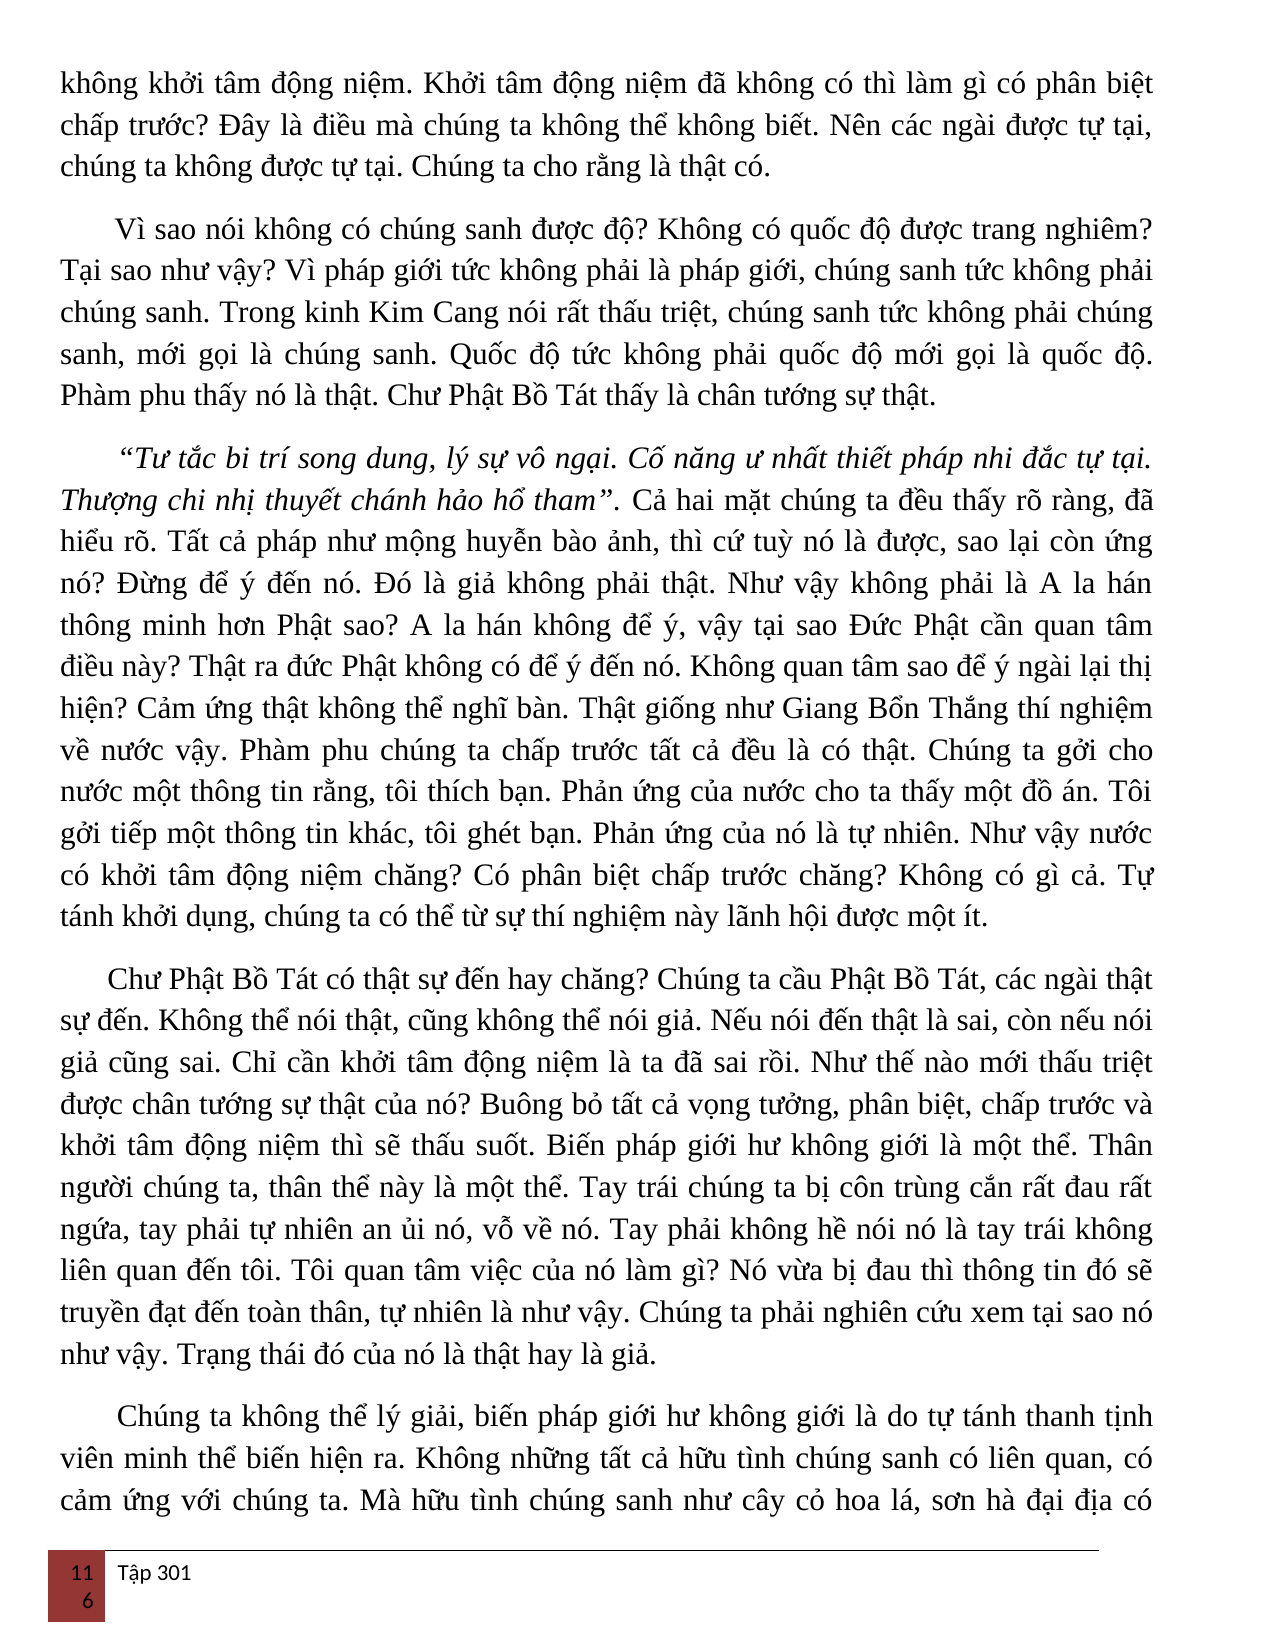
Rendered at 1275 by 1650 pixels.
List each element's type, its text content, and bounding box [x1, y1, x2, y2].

text Vì sao nói không có chúng sanh được độ? Không có quốc độ được trang nghiêm? Tại sao như vậy? Vì pháp giới tức không phải là pháp giới, chúng sanh tức không phải chúng sanh. Trong kinh Kim Cang nói rất thấu triệt, chúng sanh tức không phải chúng sanh, mới gọi là chúng sanh. Quốc độ tức không phải quốc độ mới gọi là quốc độ. Phàm phu thấy nó là thật. Chư Phật Bồ Tát thấy là chân tướng sự thật. [60, 206, 1155, 414]
text “Tư tắc bi trí song dung, lý sự vô ngại. Cố năng ư nhất thiết pháp nhi đắc tự tại. Thượng chi nhị thuyết chánh hảo hổ tham”. Cả hai mặt chúng ta đều thấy rõ ràng, đã hiểu rõ. Tất cả pháp như mộng huyễn bào ảnh, thì cứ tuỳ nó là được, sao lại còn ứng nó? Đừng để ý đến nó. Đó là giả không phải thật. Như vậy không phải là A la hán thông minh hơn Phật sao? A la hán không để ý, vậy tại sao Đức Phật cần quan tâm điều này? Thật ra đức Phật không có để ý đến nó. Không quan tâm sao để ý ngài lại thị hiện? Cảm ứng thật không thể nghĩ bàn. Thật giống như Giang Bổn Thắng thí nghiệm về nước vậy. Phàm phu chúng ta chấp trước tất cả đều là có thật. Chúng ta gởi cho nước một thông tin rằng, tôi thích bạn. Phản ứng của nước cho ta thấy một đồ án. Tôi gởi tiếp một thông tin khác, tôi ghét bạn. Phản ứng của nó là tự nhiên. Như vậy nước có khởi tâm động niệm chăng? Có phân biệt chấp trước chăng? Không có gì cả. Tự tánh khởi dụng, chúng ta có thể từ sự thí nghiệm này lãnh hội được một ít. [60, 435, 1155, 935]
text Chư Phật Bồ Tát có thật sự đến hay chăng? Chúng ta cầu Phật Bồ Tát, các ngài thật sự đến. Không thể nói thật, cũng không thể nói giả. Nếu nói đến thật là sai, còn nếu nói giả cũng sai. Chỉ cần khởi tâm động niệm là ta đã sai rồi. Như thế nào mới thấu triệt được chân tướng sự thật của nó? Buông bỏ tất cả vọng tưởng, phân biệt, chấp trước và khởi tâm động niệm thì sẽ thấu suốt. Biến pháp giới hư không giới là một thể. Thân người chúng ta, thân thể này là một thể. Tay trái chúng ta bị côn trùng cắn rất đau rất ngứa, tay phải tự nhiên an ủi nó, vỗ về nó. Tay phải không hề nói nó là tay trái không liên quan đến tôi. Tôi quan tâm việc của nó làm gì? Nó vừa bị đau thì thông tin đó sẽ truyền đạt đến toàn thân, tự nhiên là như vậy. Chúng ta phải nghiên cứu xem tại sao nó như vậy. Trạng thái đó của nó là thật hay là giả. [60, 956, 1155, 1372]
